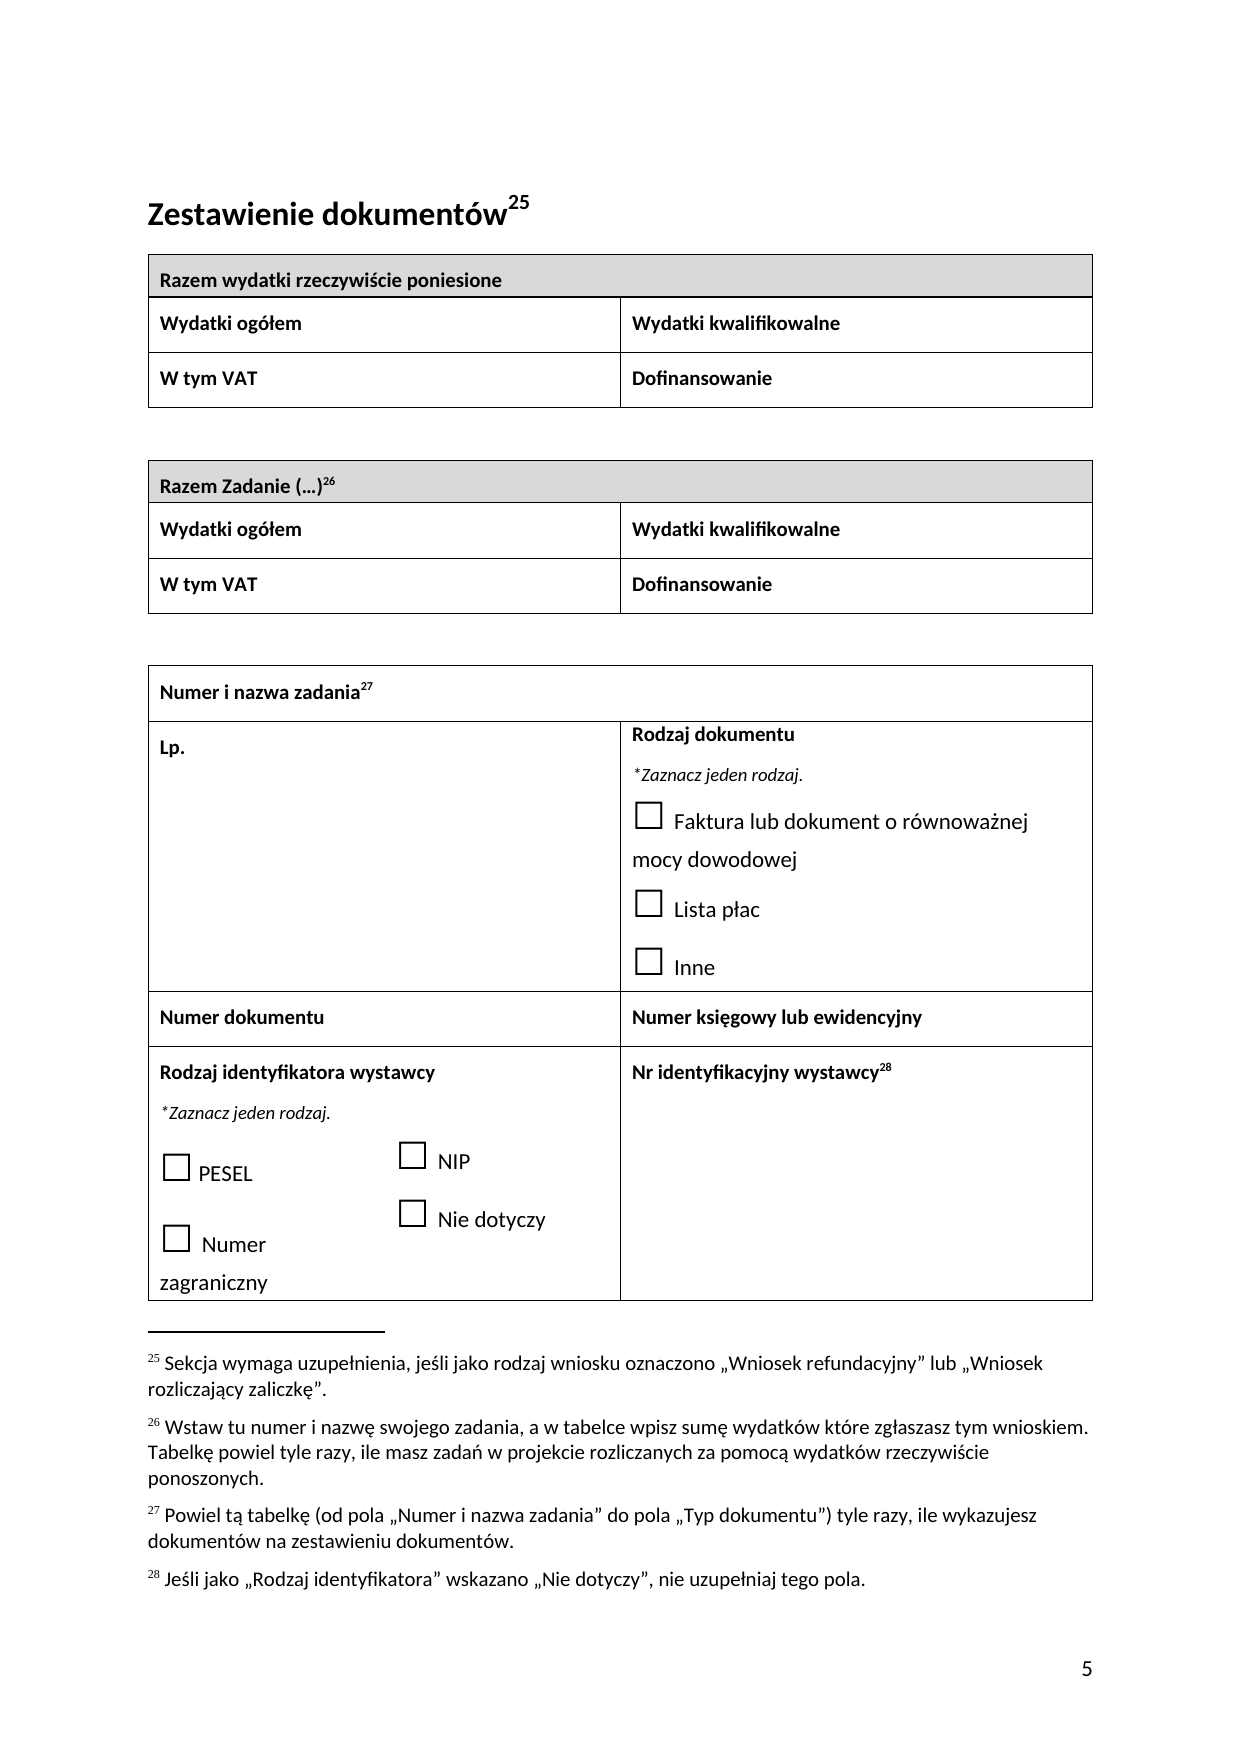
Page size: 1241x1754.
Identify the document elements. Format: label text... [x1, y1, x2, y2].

table_header Razem wydatki rzeczywiście poniesione [149, 255, 1092, 296]
table_cell Numer księgowy lub ewidencyjny [621, 992, 1092, 1046]
table_cell Wydatki kwalifikowalne [621, 298, 1092, 352]
subtitle Zestawienie dokumentów [148, 188, 1092, 234]
table_cell Wydatki ogółem [149, 503, 620, 558]
table_header Razem Zadanie (…) [149, 461, 1092, 502]
table_cell W tym VAT [149, 559, 620, 613]
table_cell Wydatki ogółem [149, 298, 620, 352]
table_header Numer i nazwa zadania [149, 666, 1092, 721]
table_cell PESEL Numer zagraniczny [149, 1128, 384, 1300]
table_cell Nr identyfikacyjny wystawcy [621, 1047, 1092, 1300]
table_cell Numer dokumentu [149, 992, 620, 1046]
table_cell NIP Nie dotyczy [384, 1128, 620, 1300]
table_cell Dofinansowanie [621, 559, 1092, 613]
table_cell Rodzaj identyfikatora wystawcy *Zaznacz jeden rodzaj. [149, 1047, 620, 1128]
table_cell Lp. [149, 722, 620, 991]
table_cell Dofinansowanie [621, 353, 1092, 407]
table_cell Wydatki kwalifikowalne [621, 503, 1092, 558]
table_cell W tym VAT [149, 353, 620, 407]
table_cell Rodzaj dokumentu *Zaznacz jeden rodzaj. Faktura lub dokument o równoważnej mocy dowodowej Lista płac Inne [621, 722, 1092, 991]
